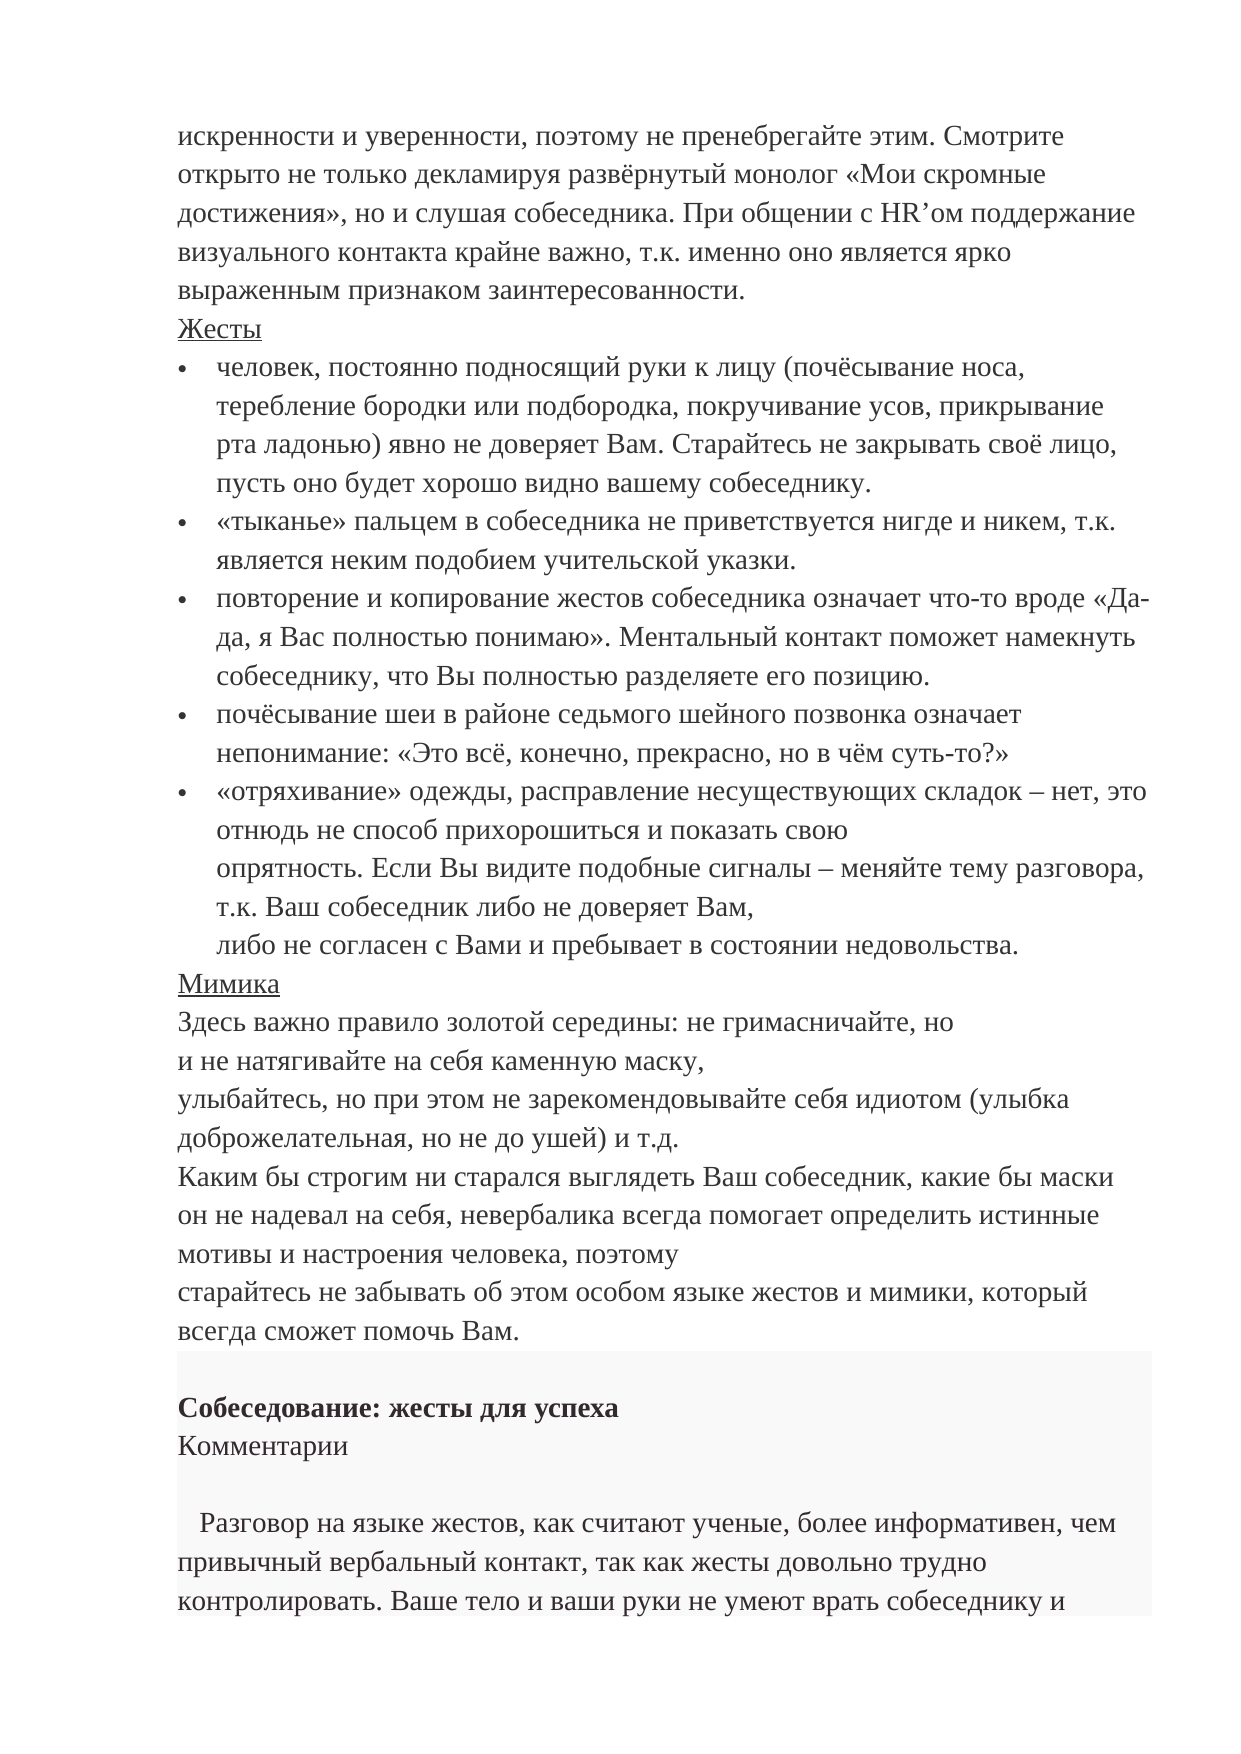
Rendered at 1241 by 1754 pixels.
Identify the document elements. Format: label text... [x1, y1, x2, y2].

list почёсывание шеи в районе седьмого шейного позвонка означает непонимание: «Это всё, конечно, прекрасно, но в чём суть-то?» [179, 696, 1152, 768]
list человек, постоянно подносящий руки к лицу (почёсывание носа, теребление бородки или подбородка, покручивание усов, прикрывание рта ладонью) явно не доверяет Вам. Старайтесь не закрывать своё лицо, пусть оно будет хорошо видно вашему собеседнику. [179, 349, 1152, 498]
list «тыканье» пальцем в собеседника не приветствуется нигде и никем, т.к. является неким подобием учительской указки. [179, 503, 1152, 576]
list «отряхивание» одежды, расправление несуществующих складок – нет, это отнюдь не способ прихорошиться и показать свою опрятность. Если Вы видите подобные сигналы – меняйте тему разговора, т.к. Ваш собеседник либо не доверяет Вам, либо не согласен с Вами и пребывает в состоянии недовольства. [179, 773, 1152, 961]
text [177, 118, 1152, 306]
text Жесты [177, 311, 1152, 344]
text Собеседование: жесты для успеха [177, 1390, 1152, 1423]
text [177, 1506, 1152, 1616]
text Каким бы строгим ни старался выглядеть Ваш собеседник, какие бы маски он не надевал на себя, невербалика всегда помогает определить истинные мотивы и настроения человека, поэтому старайтесь не забывать об этом особом языке жестов и мимики, который всегда сможет помочь Вам. [177, 1159, 1152, 1346]
text Комментарии [177, 1428, 1152, 1462]
text Мимика Здесь важно правило золотой середины: не гримасничайте, но и не натягивайте на себя каменную маску, улыбайтесь, но при этом не зарекомендовывайте себя идиотом (улыбка доброжелательная, но не до ушей) и т.д. [177, 966, 1152, 1154]
list повторение и копирование жестов собеседника означает что-то вроде «Да-да, я Вас полностью понимаю». Ментальный контакт поможет намекнуть собеседнику, что Вы полностью разделяете его позицию. [179, 581, 1152, 691]
